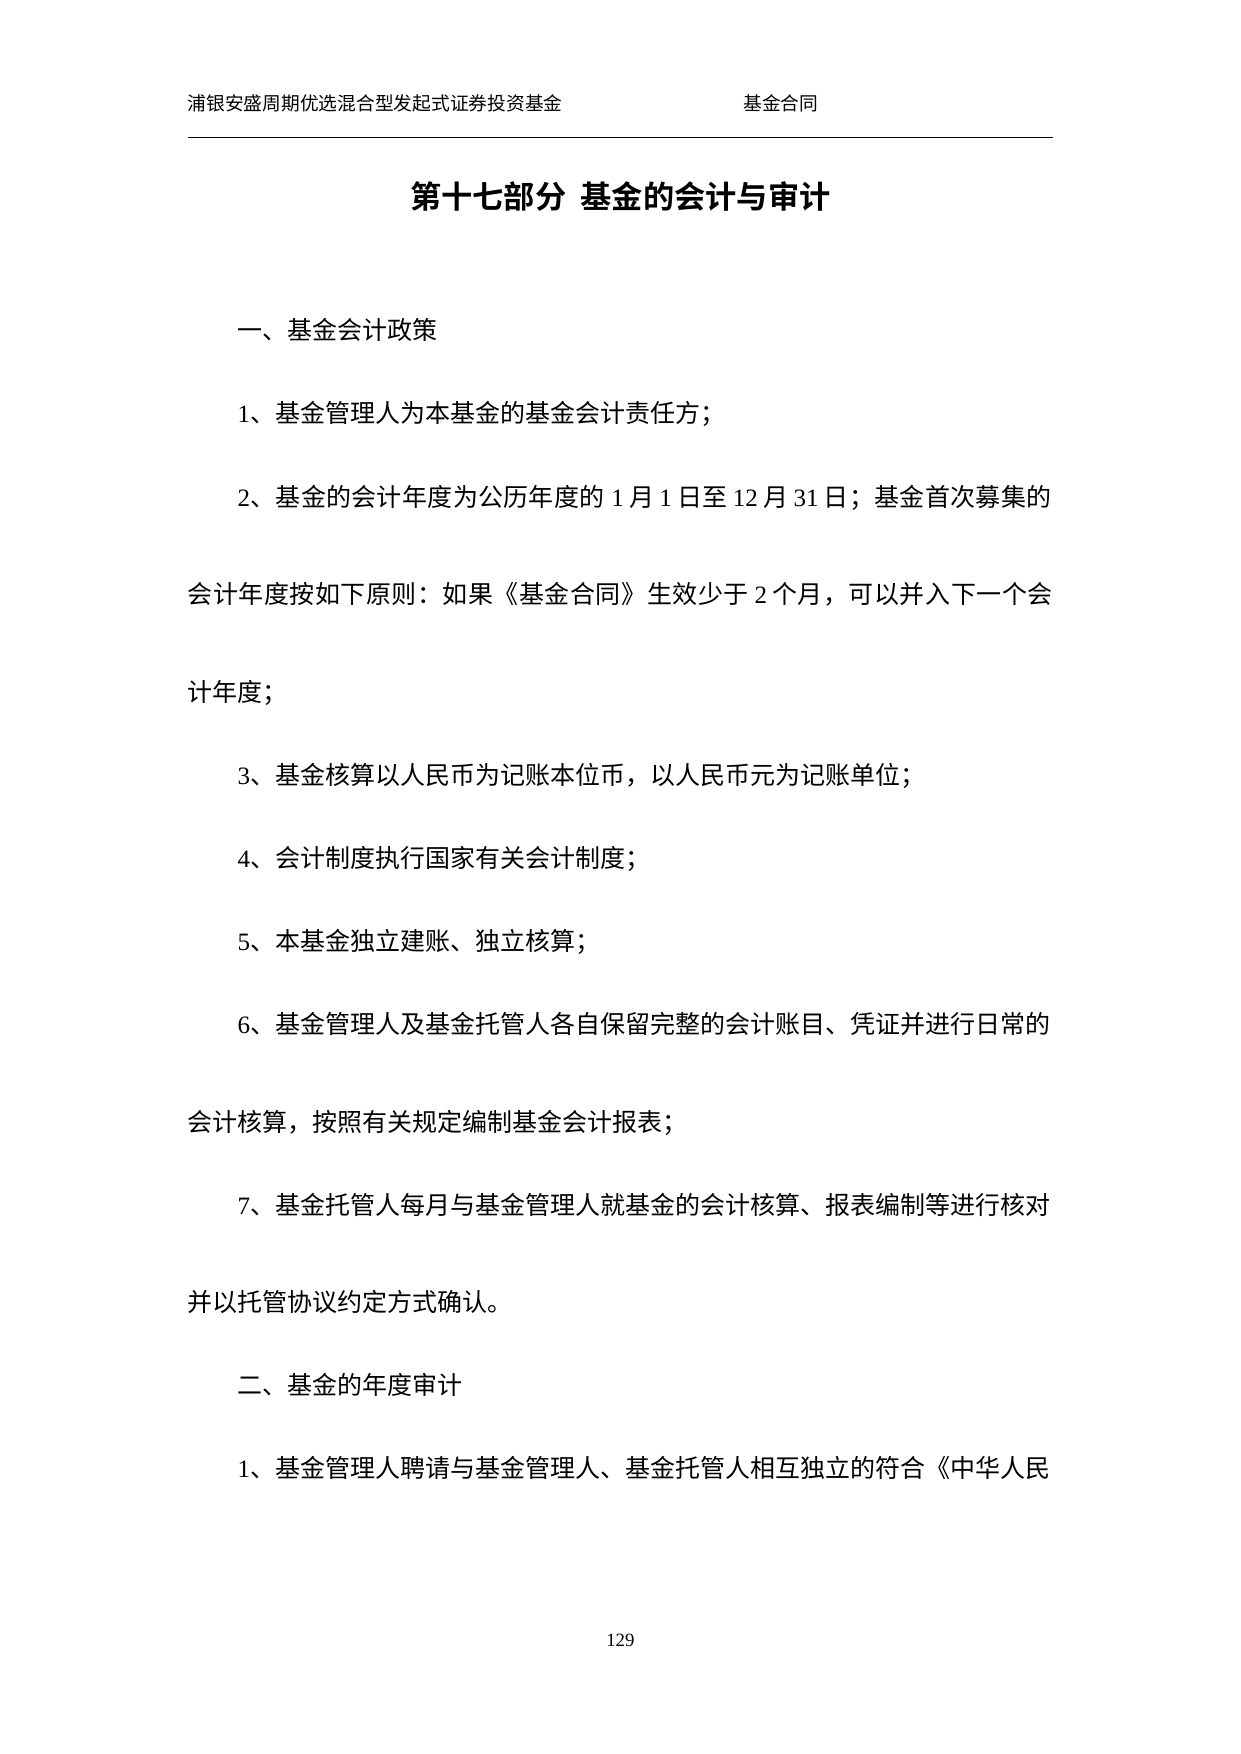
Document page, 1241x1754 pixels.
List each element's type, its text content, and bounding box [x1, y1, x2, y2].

text 1、基金管理人为本基金的基金会计责任方； [187, 379, 1053, 444]
text 第十七部分 基金的会计与审计 [187, 162, 1053, 227]
text 3、基金核算以人民币为记账本位币，以人民币元为记账单位； [187, 741, 1053, 806]
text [187, 1434, 1053, 1499]
text 二、基金的年度审计 [187, 1351, 1053, 1416]
text 5、本基金独立建账、独立核算； [187, 907, 1053, 972]
text 一、基金会计政策 [187, 296, 1053, 361]
text 7、基金托管人每月与基金管理人就基金的会计核算、报表编制等进行核对并以托管协议约定方式确认。 [187, 1171, 1053, 1333]
text 6、基金管理人及基金托管人各自保留完整的会计账目、凭证并进行日常的会计核算，按照有关规定编制基金会计报表； [187, 990, 1053, 1153]
text 2、基金的会计年度为公历年度的1月1日至12月31日；基金首次募集的会计年度按如下原则：如果《基金合同》生效少于2个月，可以并入下一个会计年度； [187, 463, 1053, 723]
text 4、会计制度执行国家有关会计制度； [187, 824, 1053, 889]
